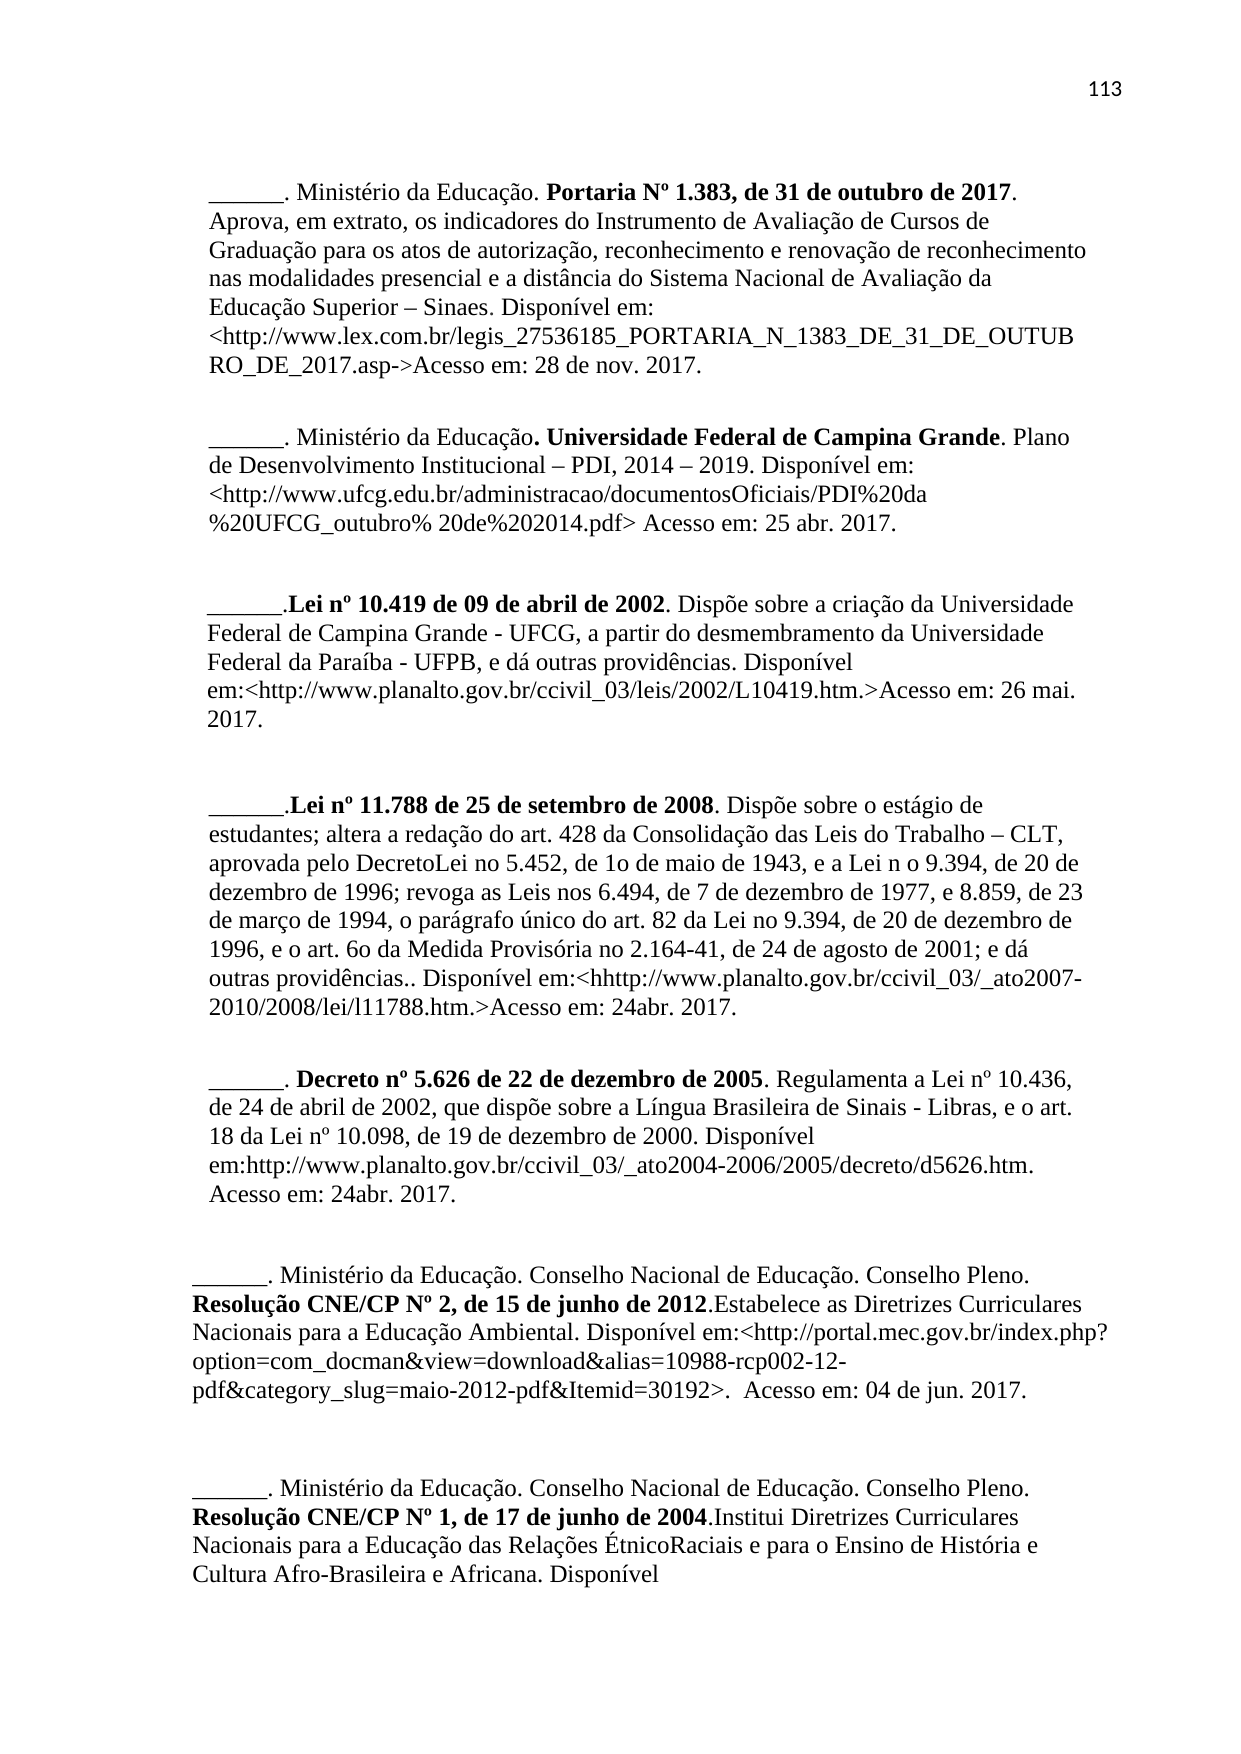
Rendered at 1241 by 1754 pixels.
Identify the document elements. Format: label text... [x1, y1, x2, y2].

text ______.Lei nº 11.788 de 25 de setembro de 2008. Dispõe sobre o estágio de estudantes; altera a redação do art. 428 da Consolidação das Leis do Trabalho – CLT, aprovada pelo DecretoLei no 5.452, de 1o de maio de 1943, e a Lei n o 9.394, de 20 de dezembro de 1996; revoga as Leis nos 6.494, de 7 de dezembro de 1977, e 8.859, de 23 de março de 1994, o parágrafo único do art. 82 da Lei no 9.394, de 20 de dezembro de 1996, e o art. 6o da Medida Provisória no 2.164-41, de 24 de agosto de 2001; e dá outras providências.. Disponível em:<hhttp://www.planalto.gov.br/ccivil_03/_ato2007-2010/2008/lei/l11788.htm.>Acesso em: 24abr. 2017. [208, 791, 1087, 1021]
text ______. Decreto nº 5.626 de 22 de dezembro de 2005. Regulamenta a Lei nº 10.436, de 24 de abril de 2002, que dispõe sobre a Língua Brasileira de Sinais - Libras, e o art. 18 da Lei nº 10.098, de 19 de dezembro de 2000. Disponível em:http://www.planalto.gov.br/ccivil_03/_ato2004-2006/2005/decreto/d5626.htm. Acesso em: 24abr. 2017. [208, 1064, 1087, 1207]
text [192, 1473, 1108, 1588]
text ______. Ministério da Educação. Portaria Nº 1.383, de 31 de outubro de 2017. Aprova, em extrato, os indicadores do Instrumento de Avaliação de Cursos de Graduação para os atos de autorização, reconhecimento e renovação de reconhecimento nas modalidades presencial e a distância do Sistema Nacional de Avaliação da Educação Superior – Sinaes. Disponível em: <http://www.lex.com.br/legis_27536185_PORTARIA_N_1383_DE_31_DE_OUTUBRO_DE_2017.asp->Acesso em: 28 de nov. 2017. [208, 177, 1087, 378]
text ______.Lei nº 10.419 de 09 de abril de 2002. Dispõe sobre a criação da Universidade Federal de Campina Grande - UFCG, a partir do desmembramento da Universidade Federal da Paraíba - UFPB, e dá outras providências. Disponível em:<http://www.planalto.gov.br/ccivil_03/leis/2002/L10419.htm.>Acesso em: 26 mai. 2017. [207, 589, 1108, 733]
text ______. Ministério da Educação. Universidade Federal de Campina Grande. Plano de Desenvolvimento Institucional – PDI, 2014 – 2019. Disponível em: <http://www.ufcg.edu.br/administracao/documentosOficiais/PDI%20da%20UFCG_outubro% 20de%202014.pdf> Acesso em: 25 abr. 2017. [208, 422, 1087, 537]
text ______. Ministério da Educação. Conselho Nacional de Educação. Conselho Pleno. Resolução CNE/CP Nº 2, de 15 de junho de 2012.Estabelece as Diretrizes Curriculares Nacionais para a Educação Ambiental. Disponível em:<http://portal.mec.gov.br/index.php?option=com_docman&view=download&alias=10988-rcp002-12-pdf&category_slug=maio-2012-pdf&Itemid=30192>. Acesso em: 04 de jun. 2017. [192, 1260, 1108, 1404]
